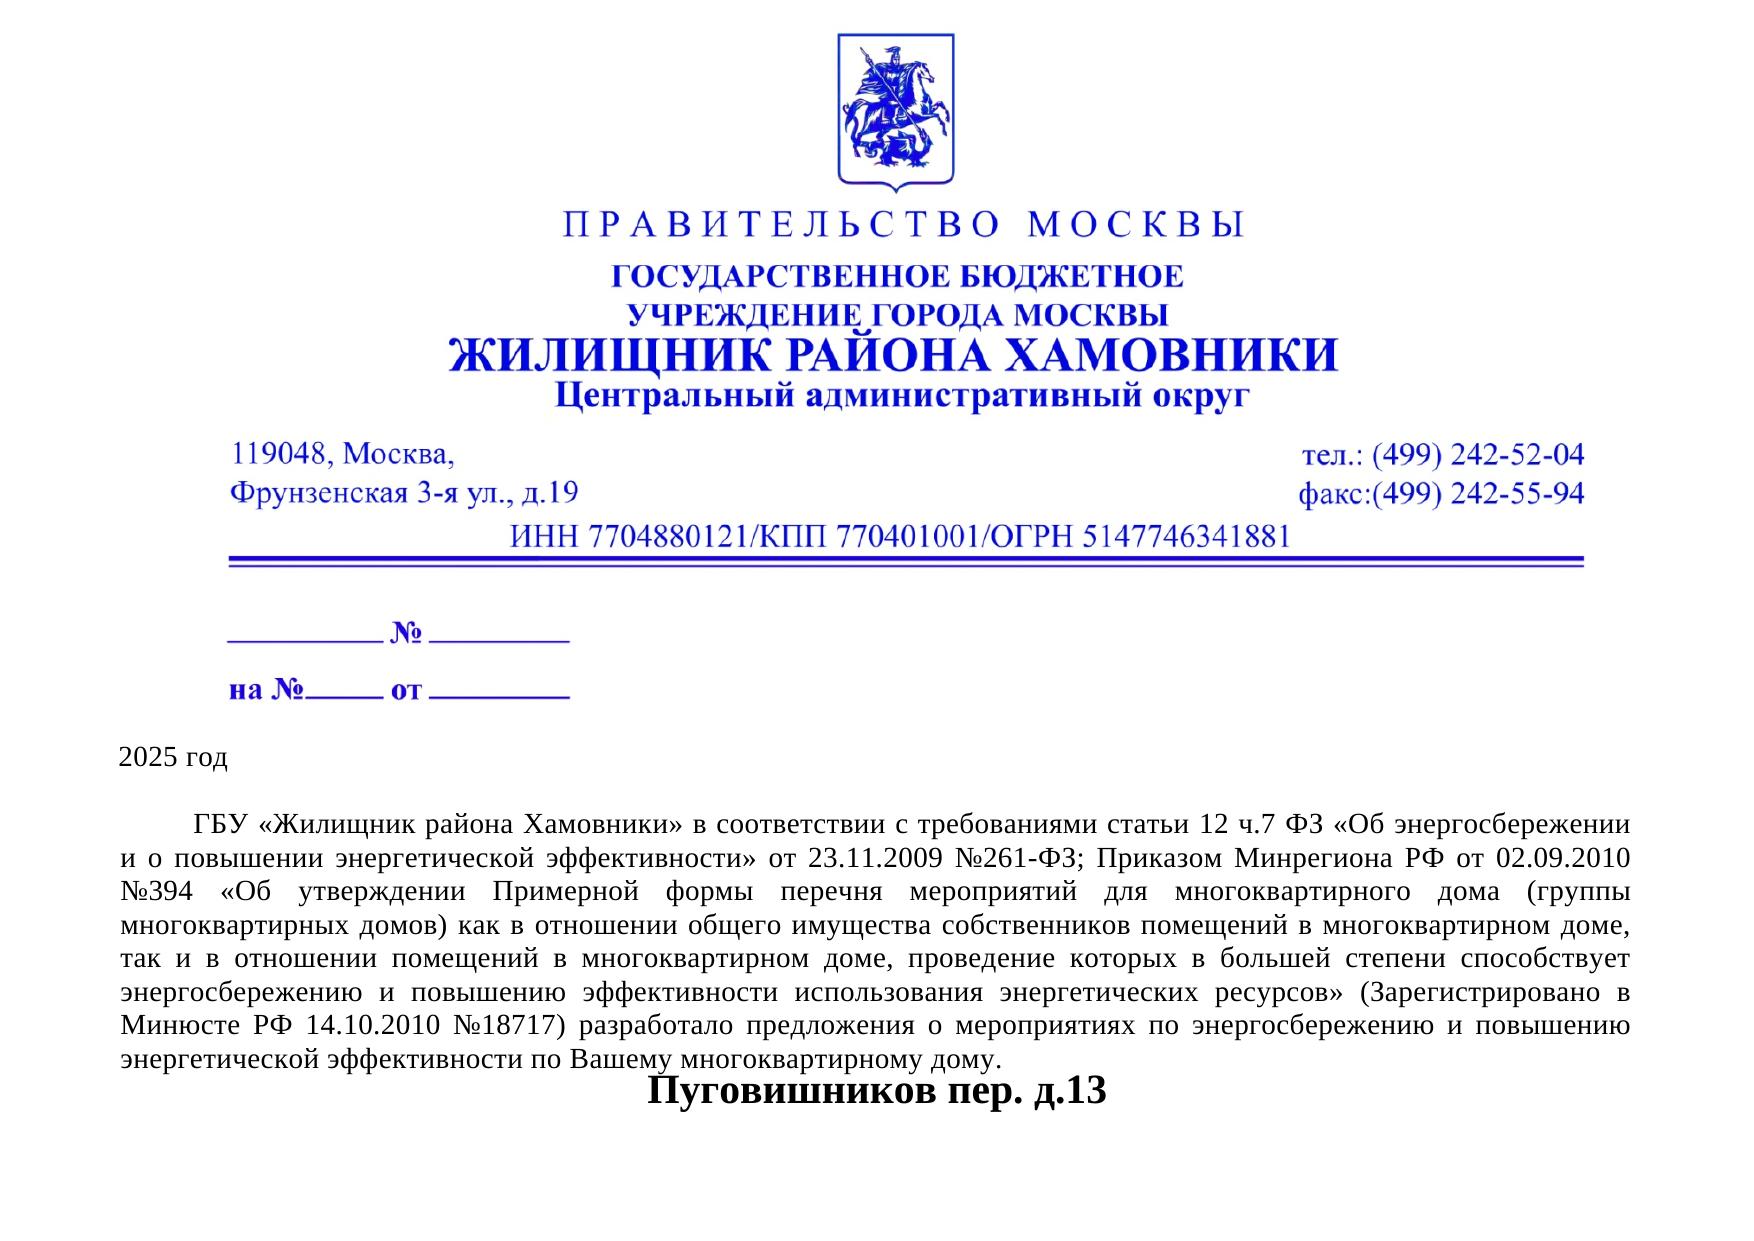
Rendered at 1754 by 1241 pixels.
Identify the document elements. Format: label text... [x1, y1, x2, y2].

text Пуговишников пер. д.13 [118, 1075, 1636, 1111]
text 2025 год [118, 740, 1634, 773]
picture [68, 23, 1676, 728]
text ГБУ «Жилищник района Хамовники» в соответствии с требованиями статьи 12 ч.7 ФЗ «Об энергосбережении и о повышении энергетической эффективности» от 23.11.2009 №261-ФЗ; Приказом Минрегиона РФ от 02.09.2010 №394 «Об утверждении Примерной формы перечня мероприятий для многоквартирного дома (группы многоквартирных домов) как в отношении общего имущества собственников помещений в многоквартирном доме, так и в отношении помещений в многоквартирном доме, проведение которых в большей степени способствует энергосбережению и повышению эффективности использования энергетических ресурсов» (Зарегистрировано в Минюсте РФ 14.10.2010 №18717) разработало предложения о мероприятиях по энергосбережению и повышению энергетической эффективности по Вашему многоквартирному дому. [120, 807, 1634, 1075]
